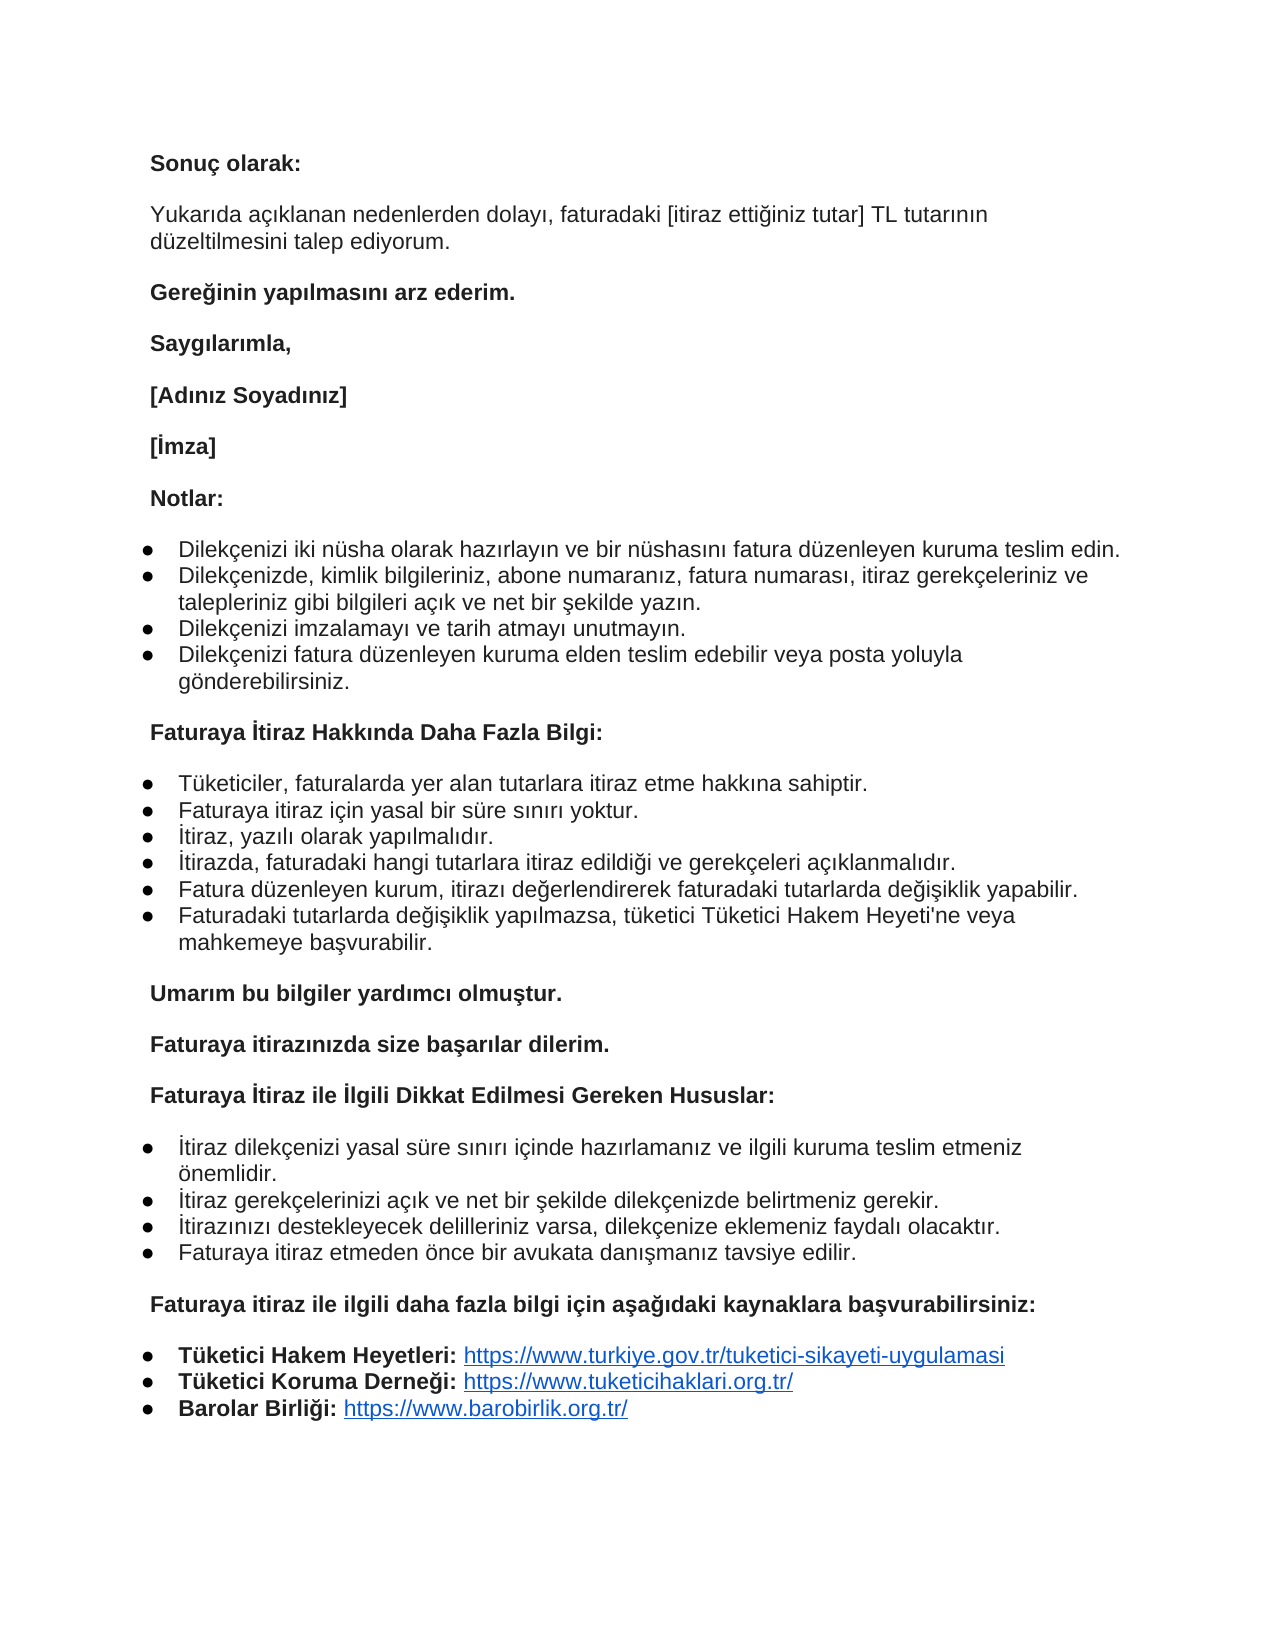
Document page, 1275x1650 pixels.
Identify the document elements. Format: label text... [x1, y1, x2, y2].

text Sonuç olarak: [150, 150, 1125, 176]
text [Adınız Soyadınız] [150, 382, 1125, 408]
list Faturaya itiraz etmeden önce bir avukata danışmanız tavsiye edilir. [141, 1239, 1125, 1266]
text [İmza] [150, 433, 1125, 459]
text Faturaya İtiraz ile İlgili Dikkat Edilmesi Gereken Hususlar: [150, 1082, 1125, 1109]
text Saygılarımla, [150, 330, 1125, 357]
list İtirazda, faturadaki hangi tutarlara itiraz edildiği ve gerekçeleri açıklanmalıdır. [141, 849, 1125, 876]
list Tüketici Hakem Heyetleri: https://www.turkiye.gov.tr/tuketici-sikayeti-uygulamasi [141, 1342, 1125, 1368]
list Faturaya itiraz için yasal bir süre sınırı yoktur. [141, 797, 1125, 823]
list Dilekçenizi iki nüsha olarak hazırlayın ve bir nüshasını fatura düzenleyen kuruma teslim edin. [141, 536, 1125, 562]
list Dilekçenizde, kimlik bilgileriniz, abone numaranız, fatura numarası, itiraz gerekçeleriniz ve talepleriniz gibi bilgileri açık ve net bir şekilde yazın. [141, 562, 1125, 615]
text Faturaya itirazınızda size başarılar dilerim. [150, 1031, 1125, 1057]
list Barolar Birliği: https://www.barobirlik.org.tr/ [141, 1395, 1125, 1421]
text Umarım bu bilgiler yardımcı olmuştur. [150, 980, 1125, 1006]
list İtiraz gerekçelerinizi açık ve net bir şekilde dilekçenizde belirtmeniz gerekir. [141, 1187, 1125, 1213]
list İtirazınızı destekleyecek delilleriniz varsa, dilekçenize eklemeniz faydalı olacaktır. [141, 1213, 1125, 1239]
list Tüketiciler, faturalarda yer alan tutarlara itiraz etme hakkına sahiptir. [141, 770, 1125, 797]
list Tüketici Koruma Derneği: https://www.tuketicihaklari.org.tr/ [141, 1368, 1125, 1395]
list Dilekçenizi fatura düzenleyen kuruma elden teslim edebilir veya posta yoluyla gönderebilirsiniz. [141, 641, 1125, 694]
list İtiraz, yazılı olarak yapılmalıdır. [141, 823, 1125, 849]
list İtiraz dilekçenizi yasal süre sınırı içinde hazırlamanız ve ilgili kuruma teslim etmeniz önemlidir. [141, 1134, 1125, 1187]
text Gereğinin yapılmasını arz ederim. [150, 279, 1125, 305]
text Yukarıda açıklanan nedenlerden dolayı, faturadaki [itiraz ettiğiniz tutar] TL tutarının düzeltilmesini talep ediyorum. [150, 201, 1125, 254]
list Dilekçenizi imzalamayı ve tarih atmayı unutmayın. [141, 615, 1125, 641]
list Faturadaki tutarlarda değişiklik yapılmazsa, tüketici Tüketici Hakem Heyeti'ne veya mahkemeye başvurabilir. [141, 902, 1125, 955]
text Faturaya İtiraz Hakkında Daha Fazla Bilgi: [150, 719, 1125, 745]
text Notlar: [150, 484, 1125, 511]
list Fatura düzenleyen kurum, itirazı değerlendirerek faturadaki tutarlarda değişiklik yapabilir. [141, 876, 1125, 902]
text Faturaya itiraz ile ilgili daha fazla bilgi için aşağıdaki kaynaklara başvurabilirsiniz: [150, 1291, 1125, 1317]
